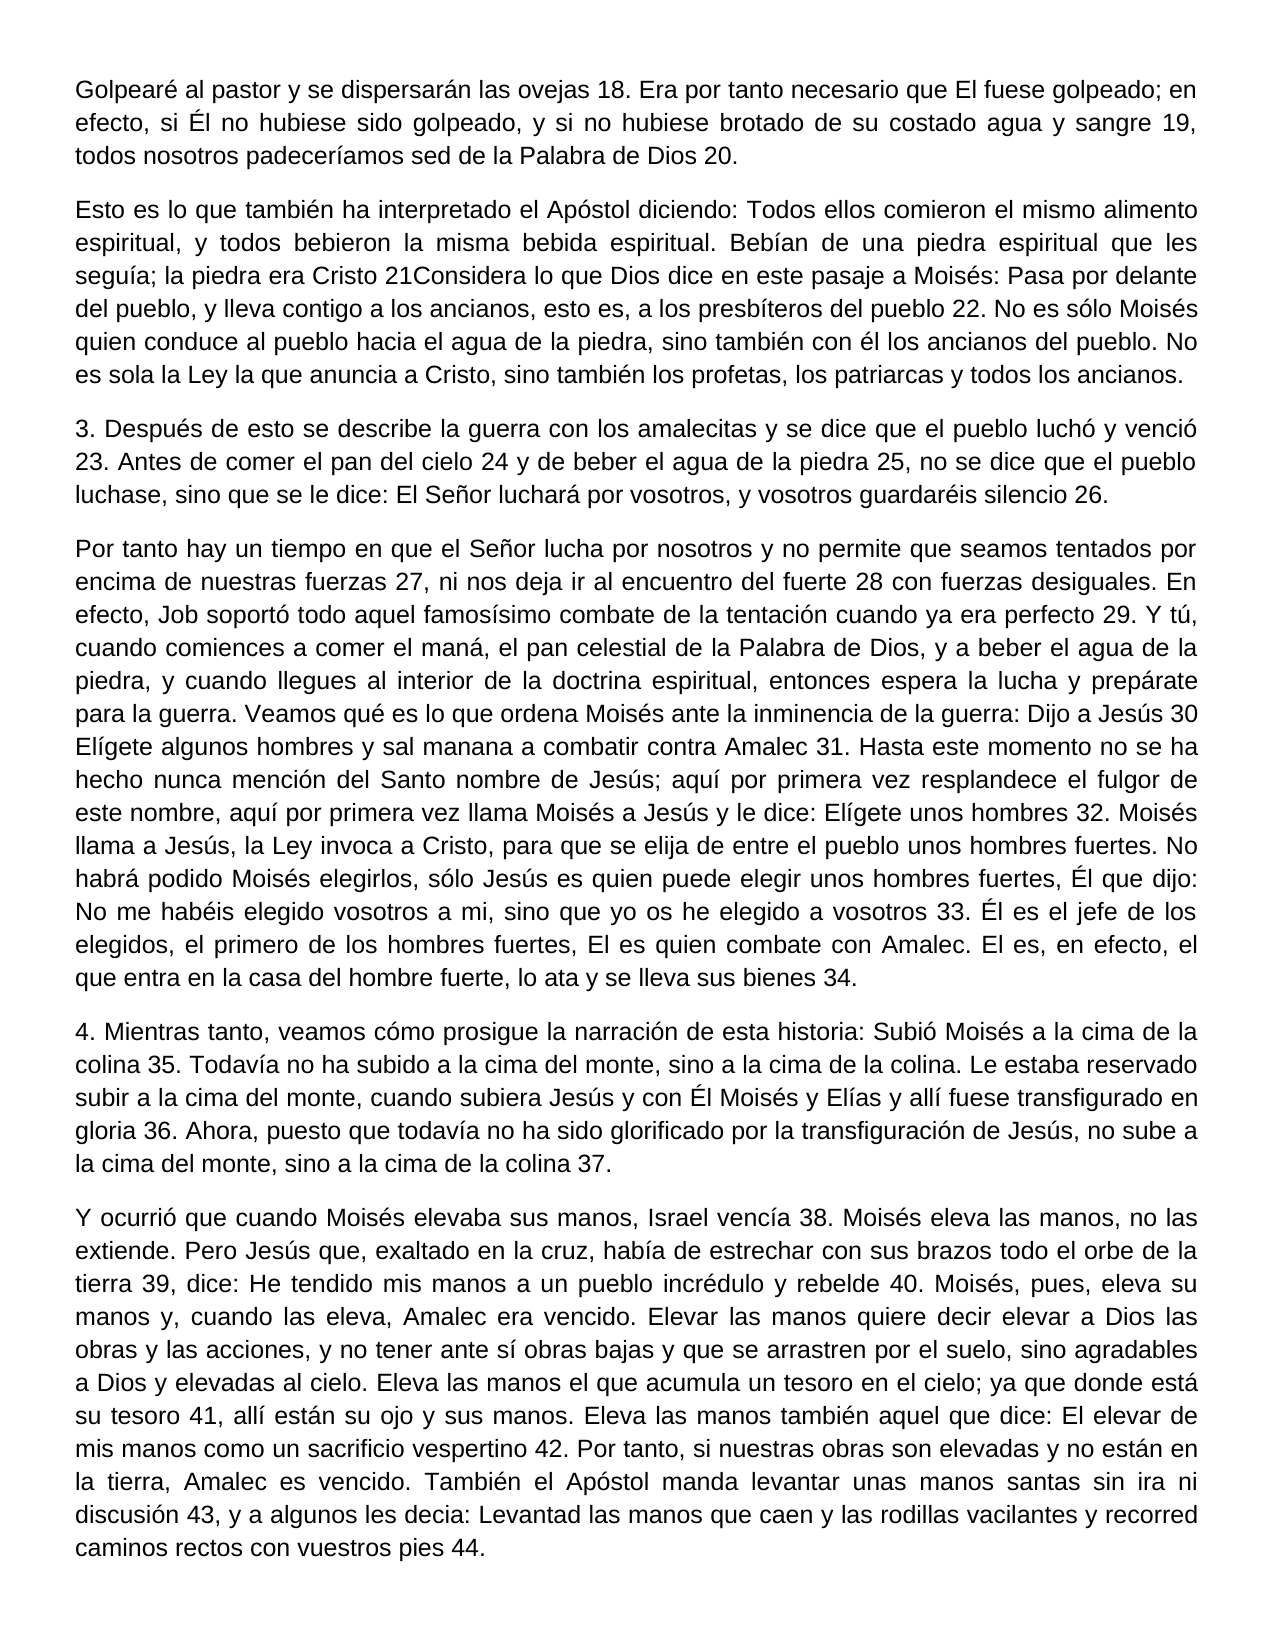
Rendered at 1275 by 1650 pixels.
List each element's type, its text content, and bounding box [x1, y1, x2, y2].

text Esto es lo que también ha interpretado el Apóstol diciendo: Todos ellos comieron el mismo alimento espiritual, y todos bebieron la misma bebida espiritual. Bebían de una piedra espiritual que les seguía; la piedra era Cristo 21Considera lo que Dios dice en este pasaje a Moisés: Pasa por delante del pueblo, y lleva contigo a los ancianos, esto es, a los presbíteros del pueblo 22. No es sólo Moisés quien conduce al pueblo hacia el agua de la piedra, sino también con él los ancianos del pueblo. No es sola la Ley la que anuncia a Cristo, sino también los profetas, los patriarcas y todos los ancianos. [75, 195, 1200, 389]
text Por tanto hay un tiempo en que el Señor lucha por nosotros y no permite que seamos tentados por encima de nuestras fuerzas 27, ni nos deja ir al encuentro del fuerte 28 con fuerzas desiguales. En efecto, Job soportó todo aquel famosísimo combate de la tentación cuando ya era perfecto 29. Y tú, cuando comiences a comer el maná, el pan celestial de la Palabra de Dios, y a beber el agua de la piedra, y cuando llegues al interior de la doctrina espiritual, entonces espera la lucha y prepárate para la guerra. Veamos qué es lo que ordena Moisés ante la inminencia de la guerra: Dijo a Jesús 30 Elígete algunos hombres y sal manana a combatir contra Amalec 31. Hasta este momento no se ha hecho nunca mención del Santo nombre de Jesús; aquí por primera vez resplandece el fulgor de este nombre, aquí por primera vez llama Moisés a Jesús y le dice: Elígete unos hombres 32. Moisés llama a Jesús, la Ley invoca a Cristo, para que se elija de entre el pueblo unos hombres fuertes. No habrá podido Moisés elegirlos, sólo Jesús es quien puede elegir unos hombres fuertes, Él que dijo: No me habéis elegido vosotros a mi, sino que yo os he elegido a vosotros 33. Él es el jefe de los elegidos, el primero de los hombres fuertes, El es quien combate con Amalec. El es, en efecto, el que entra en la casa del hombre fuerte, lo ata y se lleva sus bienes 34. [75, 534, 1200, 992]
text Y ocurrió que cuando Moisés elevaba sus manos, Israel vencía 38. Moisés eleva las manos, no las extiende. Pero Jesús que, exaltado en la cruz, había de estrechar con sus brazos todo el orbe de la tierra 39, dice: He tendido mis manos a un pueblo incrédulo y rebelde 40. Moisés, pues, eleva su manos y, cuando las eleva, Amalec era vencido. Elevar las manos quiere decir elevar a Dios las obras y las acciones, y no tener ante sí obras bajas y que se arrastren por el suelo, sino agradables a Dios y elevadas al cielo. Eleva las manos el que acumula un tesoro en el cielo; ya que donde está su tesoro 41, allí están su ojo y sus manos. Eleva las manos también aquel que dice: El elevar de mis manos como un sacrificio vespertino 42. Por tanto, si nuestras obras son elevadas y no están en la tierra, Amalec es vencido. También el Apóstol manda levantar unas manos santas sin ira ni discusión 43, y a algunos les decia: Levantad las manos que caen y las rodillas vacilantes y recorred caminos rectos con vuestros pies 44. [75, 1203, 1200, 1562]
text 3. Después de esto se describe la guerra con los amalecitas y se dice que el pueblo luchó y venció 23. Antes de comer el pan del cielo 24 y de beber el agua de la piedra 25, no se dice que el pueblo luchase, sino que se le dice: El Señor luchará por vosotros, y vosotros guardaréis silencio 26. [75, 414, 1200, 509]
text 4. Mientras tanto, veamos cómo prosigue la narración de esta historia: Subió Moisés a la cima de la colina 35. Todavía no ha subido a la cima del monte, sino a la cima de la colina. Le estaba reservado subir a la cima del monte, cuando subiera Jesús y con Él Moisés y Elías y allí fuese transfigurado en gloria 36. Ahora, puesto que todavía no ha sido glorificado por la transfiguración de Jesús, no sube a la cima del monte, sino a la cima de la colina 37. [75, 1017, 1200, 1178]
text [75, 75, 1200, 170]
